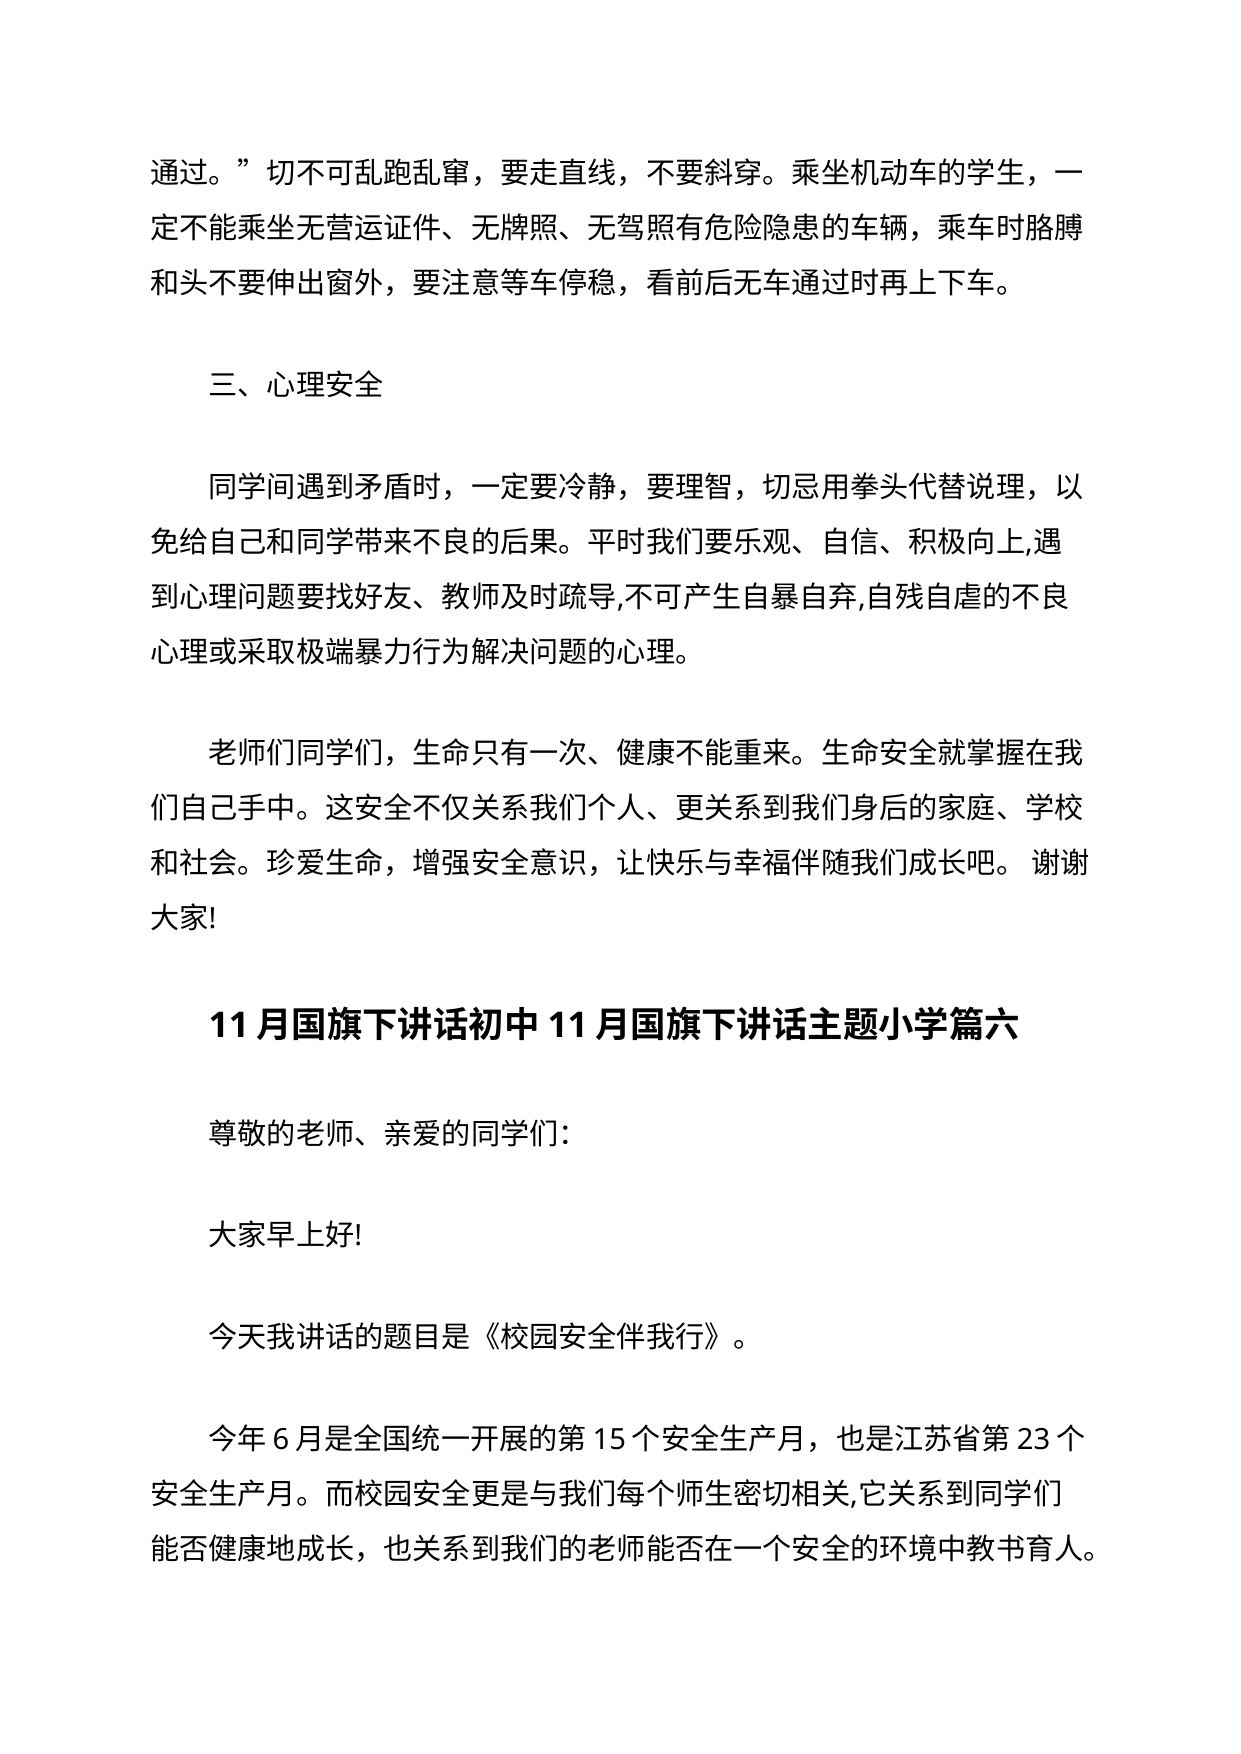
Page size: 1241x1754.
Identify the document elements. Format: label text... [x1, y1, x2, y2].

text 大家早上好! [150, 1212, 1090, 1254]
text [150, 1416, 1090, 1568]
text 11月国旗下讲话初中 11月国旗下讲话主题小学篇六 [150, 997, 1090, 1048]
text 老师们同学们，生命只有一次、健康不能重来。生命安全就掌握在我们自己手中。这安全不仅关系我们个人、更关系到我们身后的家庭、学校和社会。珍爱生命，增强安全意识，让快乐与幸福伴随我们成长吧。 谢谢大家! [150, 730, 1090, 937]
text 今天我讲话的题目是《校园安全伴我行》。 [150, 1314, 1090, 1356]
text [150, 150, 1090, 302]
text 三、心理安全 [150, 362, 1090, 404]
text 同学间遇到矛盾时，一定要冷静，要理智，切忌用拳头代替说理，以免给自己和同学带来不良的后果。平时我们要乐观、自信、积极向上,遇到心理问题要找好友、教师及时疏导,不可产生自暴自弃,自残自虐的不良心理或采取极端暴力行为解决问题的心理。 [150, 463, 1090, 671]
text 尊敬的老师、亲爱的同学们： [150, 1110, 1090, 1152]
